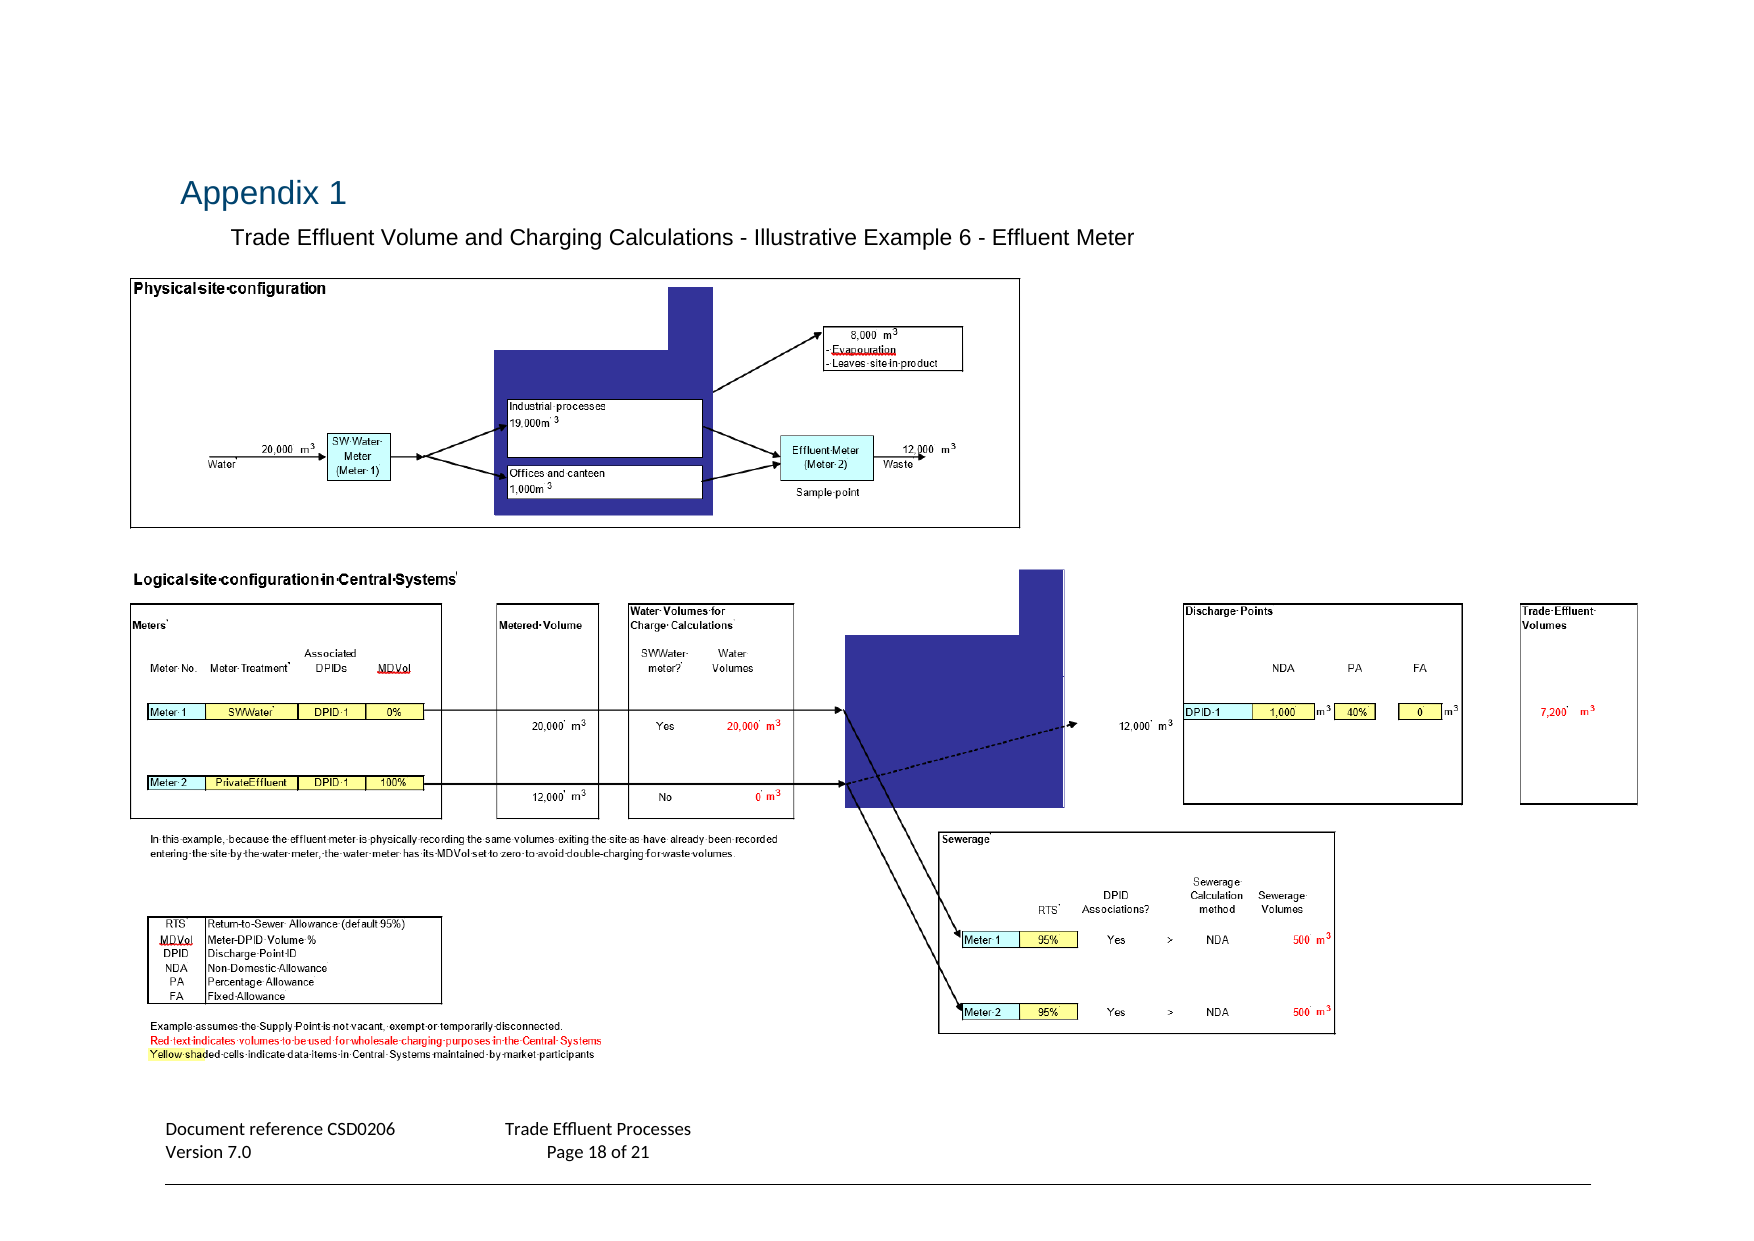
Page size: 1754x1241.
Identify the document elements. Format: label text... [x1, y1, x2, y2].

subtitle Appendix 1 [180, 173, 1591, 211]
text Trade Effluent Volume and Charging Calculations - Illustrative Example 6 - Effluent Meter [230, 224, 1591, 250]
picture [87, 261, 1653, 1069]
